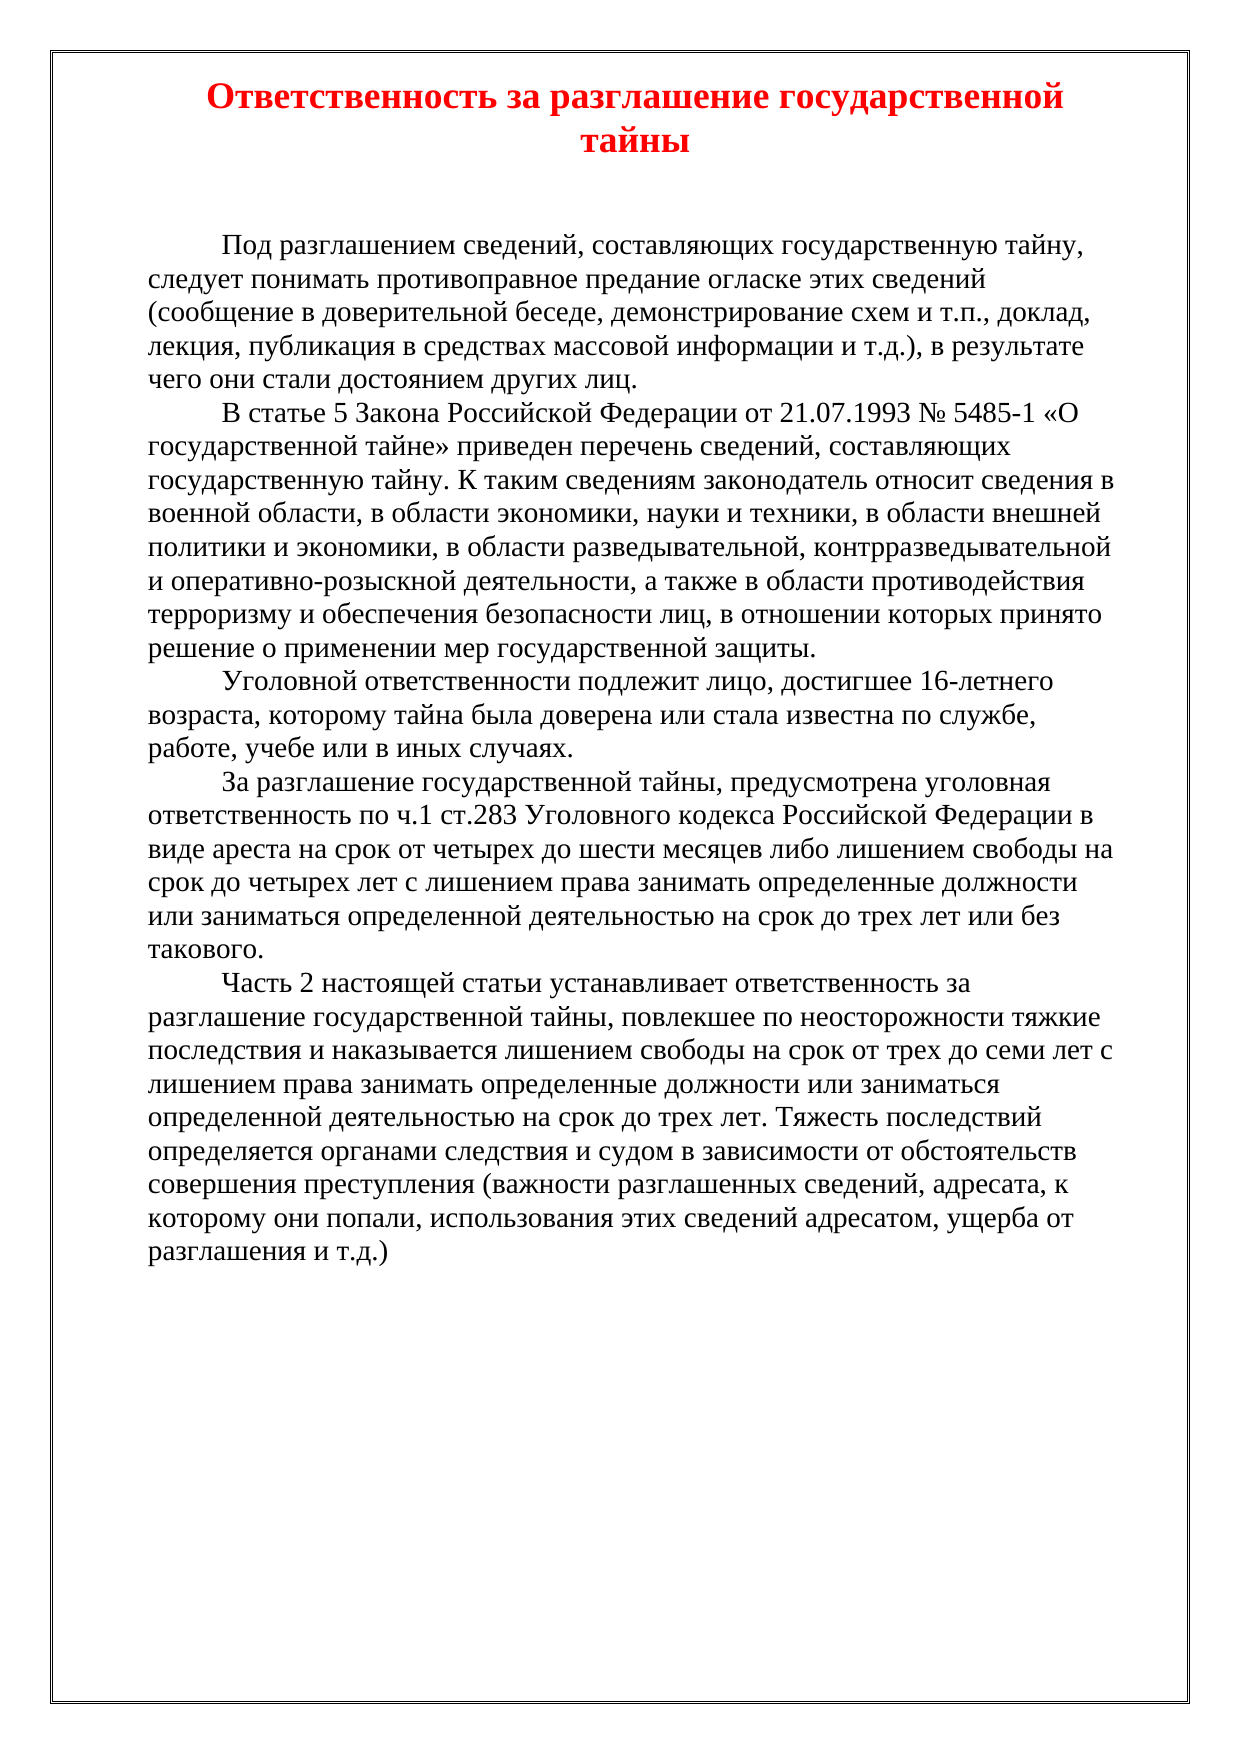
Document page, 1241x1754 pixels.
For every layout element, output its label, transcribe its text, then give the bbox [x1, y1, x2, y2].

text За разглашение государственной тайны, предусмотрена уголовная ответственность по ч.1 ст.283 Уголовного кодекса Российской Федерации в виде ареста на срок от четырех до шести месяцев либо лишением свободы на срок до четырех лет с лишением права занимать определенные должности или заниматься определенной деятельностью на срок до трех лет или без такового. [148, 764, 1122, 965]
text Ответственность за разглашение государственной тайны [148, 74, 1122, 160]
text Уголовной ответственности подлежит лицо, достигшее 16-летнего возраста, которому тайна была доверена или стала известна по службе, работе, учебе или в иных случаях. [148, 663, 1122, 764]
text Под разглашением сведений, составляющих государственную тайну, следует понимать противоправное предание огласке этих сведений (сообщение в доверительной беседе, демонстрирование схем и т.п., доклад, лекция, публикация в средствах массовой информации и т.д.), в результате чего они стали достоянием других лиц. [148, 227, 1122, 395]
text В статье 5 Закона Российской Федерации от 21.07.1993 № 5485-1 «О государственной тайне» приведен перечень сведений, составляющих государственную тайну. К таким сведениям законодатель относит сведения в военной области, в области экономики, науки и техники, в области внешней политики и экономики, в области разведывательной, контрразведывательной и оперативно-розыскной деятельности, а также в области противодействия терроризму и обеспечения безопасности лиц, в отношении которых принято решение о применении мер государственной защиты. [148, 395, 1122, 663]
text Часть 2 настоящей статьи устанавливает ответственность за разглашение государственной тайны, повлекшее по неосторожности тяжкие последствия и наказывается лишением свободы на срок от трех до семи лет с лишением права занимать определенные должности или заниматься определенной деятельностью на срок до трех лет. Тяжесть последствий определяется органами следствия и судом в зависимости от обстоятельств совершения преступления (важности разглашенных сведений, адресата, к которому они попали, использования этих сведений адресатом, ущерба от разглашения и т.д.) [148, 965, 1122, 1267]
